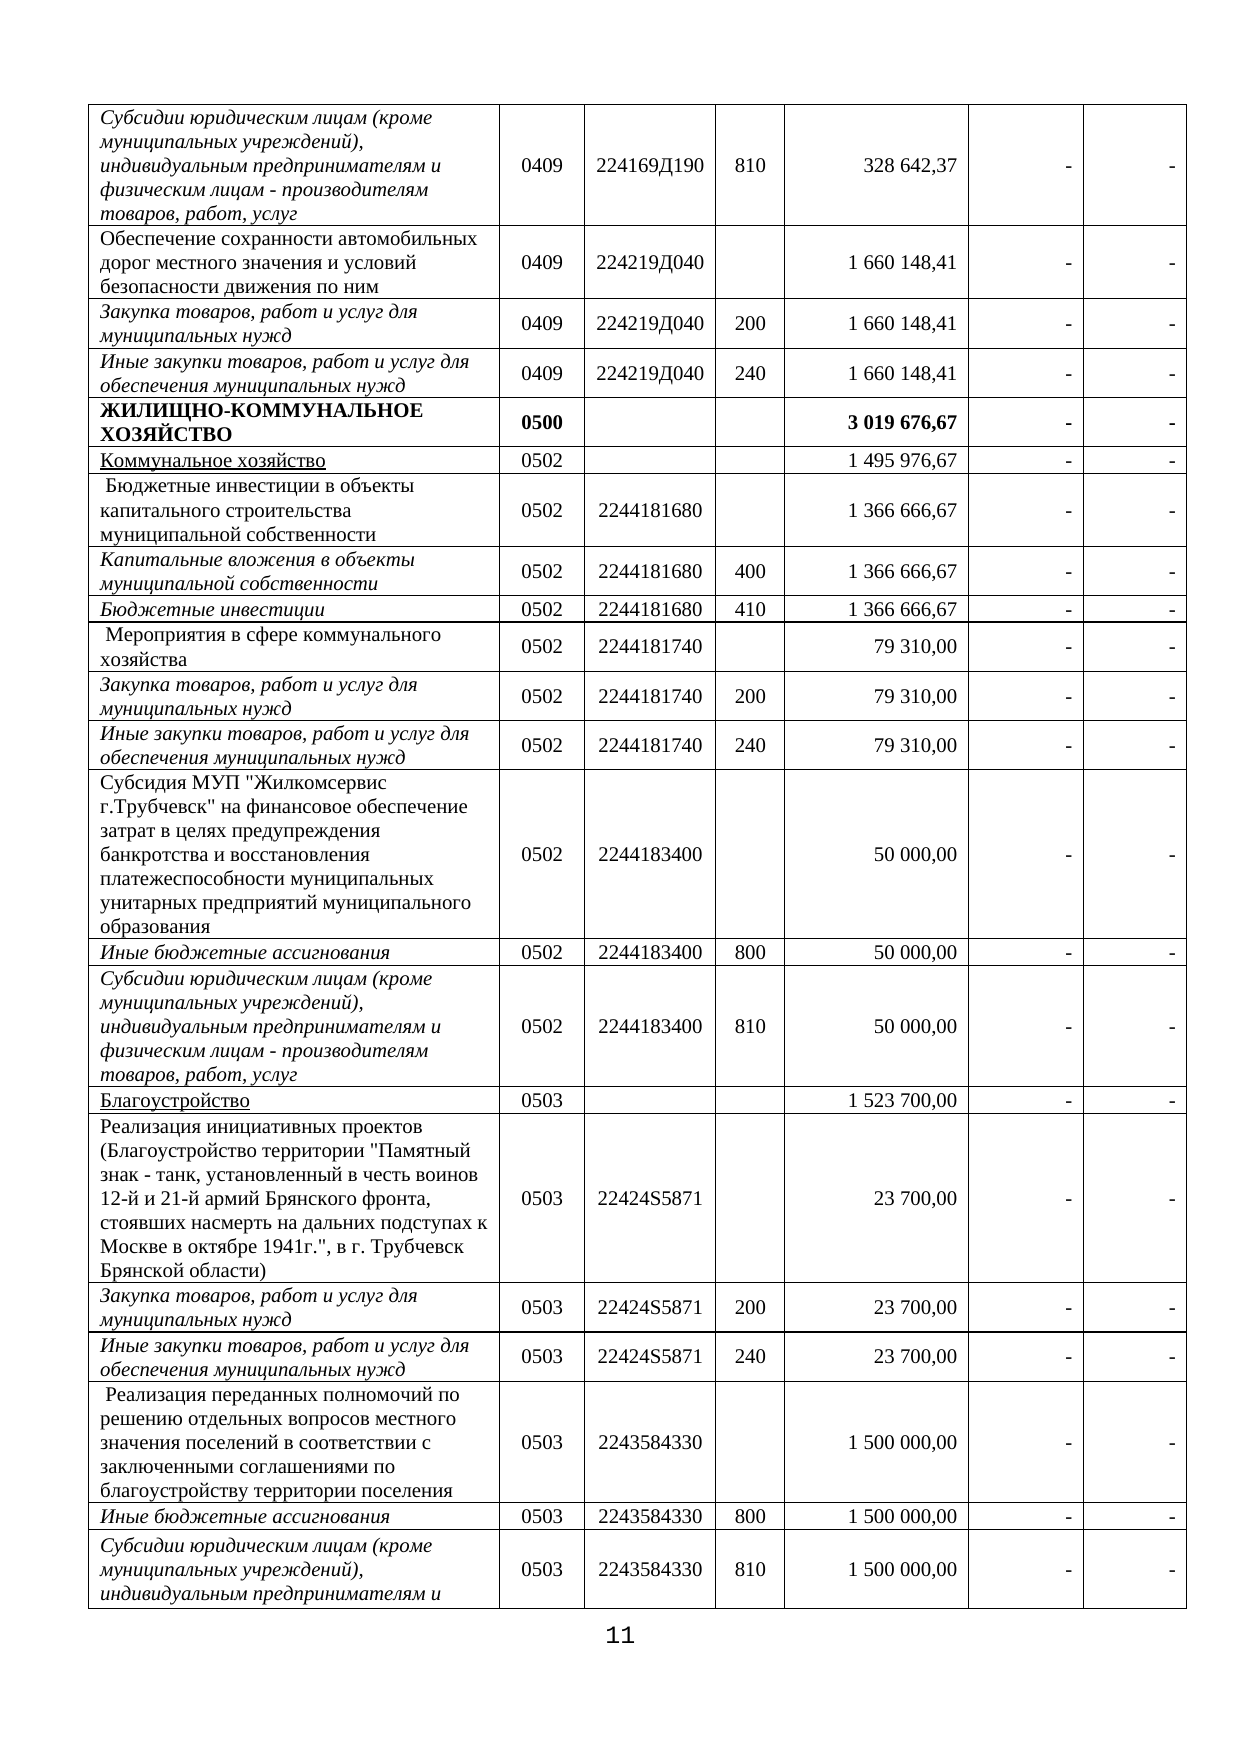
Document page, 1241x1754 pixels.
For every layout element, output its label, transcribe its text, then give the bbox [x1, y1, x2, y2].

table_cell 2244183400 [585, 966, 715, 1086]
table_cell Мероприятия в сфере коммунального хозяйства [89, 623, 499, 671]
table_cell 200 [716, 299, 784, 347]
table_cell 2244183400 [585, 770, 715, 938]
table_cell 2244181740 [585, 623, 715, 671]
table_cell 2244181680 [585, 474, 715, 546]
table_cell 22424S5871 [585, 1114, 715, 1282]
table_cell 1 500 000,00 [785, 1503, 968, 1528]
table_cell 0503 [500, 1382, 584, 1502]
table_cell [716, 1114, 784, 1282]
table_cell 2243584330 [585, 1382, 715, 1502]
table_cell - [1084, 447, 1186, 472]
table_cell 3 019 676,67 [785, 398, 968, 446]
table_cell 800 [716, 939, 784, 965]
table_cell - [1084, 1530, 1186, 1608]
table_cell 22424S5871 [585, 1333, 715, 1381]
table_cell 0409 [500, 105, 584, 225]
table_cell [585, 398, 715, 446]
table_cell 0502 [500, 596, 584, 621]
table_cell - [969, 770, 1083, 938]
table_cell - [969, 672, 1083, 720]
table_cell Субсидия МУП "Жилкомсервис г.Трубчевск" на финансовое обеспечение затрат в целях предупреждения банкротства и восстановления платежеспособности муниципальных унитарных предприятий муниципального образования [89, 770, 499, 938]
table_cell - [969, 226, 1083, 298]
table_cell - [969, 299, 1083, 347]
table_cell 0502 [500, 474, 584, 546]
table_cell 810 [716, 1530, 784, 1608]
table_cell - [969, 1283, 1083, 1331]
table_cell Закупка товаров, работ и услуг для муниципальных нужд [89, 299, 499, 347]
table_cell - [1084, 547, 1186, 595]
table_cell 1 660 148,41 [785, 349, 968, 397]
table_cell - [1084, 966, 1186, 1086]
table_cell 79 310,00 [785, 672, 968, 720]
table_cell 224219Д040 [585, 226, 715, 298]
table_cell 2244183400 [585, 939, 715, 965]
table_cell - [969, 1382, 1083, 1502]
table_cell 0502 [500, 939, 584, 965]
table_cell Капитальные вложения в объекты муниципальной собственности [89, 547, 499, 595]
table_cell 1 523 700,00 [785, 1087, 968, 1113]
table_cell 23 700,00 [785, 1283, 968, 1331]
table_cell 0503 [500, 1114, 584, 1282]
table_cell 50 000,00 [785, 939, 968, 965]
table_cell - [1084, 105, 1186, 225]
table_cell Иные закупки товаров, работ и услуг для обеспечения муниципальных нужд [89, 349, 499, 397]
table_cell 0409 [500, 349, 584, 397]
table_cell - [1084, 672, 1186, 720]
table_cell 224219Д040 [585, 299, 715, 347]
table_cell 0502 [500, 547, 584, 595]
table_cell - [969, 398, 1083, 446]
table_cell Реализация переданных полномочий по решению отдельных вопросов местного значения поселений в соответствии с заключенными соглашениями по благоустройству территории поселения [89, 1382, 499, 1502]
table_cell - [969, 1114, 1083, 1282]
table_cell - [969, 1087, 1083, 1113]
table_cell 2244181740 [585, 672, 715, 720]
table_cell 2243584330 [585, 1530, 715, 1608]
table_cell 810 [716, 105, 784, 225]
table_cell - [1084, 1114, 1186, 1282]
table_cell 0502 [500, 623, 584, 671]
table_cell 0409 [500, 299, 584, 347]
table_cell 50 000,00 [785, 770, 968, 938]
table_cell 22424S5871 [585, 1283, 715, 1331]
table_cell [89, 1530, 499, 1608]
table_cell 1 500 000,00 [785, 1382, 968, 1502]
table_cell [716, 474, 784, 546]
table_cell 240 [716, 1333, 784, 1381]
table_cell 79 310,00 [785, 623, 968, 671]
table_cell 1 366 666,67 [785, 474, 968, 546]
table_cell 50 000,00 [785, 966, 968, 1086]
table_cell 23 700,00 [785, 1114, 968, 1282]
table_cell - [1084, 721, 1186, 769]
table_cell Бюджетные инвестиции [89, 596, 499, 621]
table_cell [585, 1087, 715, 1113]
table_cell - [1084, 770, 1186, 938]
table_cell 0500 [500, 398, 584, 446]
table_cell 0502 [500, 447, 584, 472]
table_cell - [969, 105, 1083, 225]
table_cell - [969, 547, 1083, 595]
table_cell Бюджетные инвестиции в объекты капитального строительства муниципальной собственности [89, 474, 499, 546]
table_cell - [1084, 596, 1186, 621]
table_cell 79 310,00 [785, 721, 968, 769]
table_cell - [1084, 226, 1186, 298]
table_cell 1 500 000,00 [785, 1530, 968, 1608]
table_cell - [1084, 939, 1186, 965]
table_cell - [969, 1333, 1083, 1381]
table_cell - [969, 721, 1083, 769]
table_cell - [1084, 299, 1186, 347]
table_cell - [969, 349, 1083, 397]
table_cell Иные закупки товаров, работ и услуг для обеспечения муниципальных нужд [89, 1333, 499, 1381]
table_cell ЖИЛИЩНО-КОММУНАЛЬНОЕ ХОЗЯЙСТВО [89, 398, 499, 446]
table_cell [716, 1087, 784, 1113]
table_cell Коммунальное хозяйство [89, 447, 499, 472]
table_cell 810 [716, 966, 784, 1086]
table_cell 2244181740 [585, 721, 715, 769]
table_cell Закупка товаров, работ и услуг для муниципальных нужд [89, 672, 499, 720]
table_cell 0502 [500, 770, 584, 938]
table_cell [716, 770, 784, 938]
table_cell - [1084, 623, 1186, 671]
table_cell - [969, 474, 1083, 546]
table_cell - [1084, 474, 1186, 546]
table_cell - [1084, 398, 1186, 446]
table_cell 0502 [500, 966, 584, 1086]
table_cell [716, 1382, 784, 1502]
table_cell - [969, 623, 1083, 671]
table_cell 0409 [500, 226, 584, 298]
table_cell 1 660 148,41 [785, 299, 968, 347]
table_cell 200 [716, 672, 784, 720]
table_cell 200 [716, 1283, 784, 1331]
table_cell [716, 226, 784, 298]
table_cell 0503 [500, 1087, 584, 1113]
table_cell - [969, 939, 1083, 965]
table_cell 800 [716, 1503, 784, 1528]
table_cell 0503 [500, 1283, 584, 1331]
table_cell 1 495 976,67 [785, 447, 968, 472]
table_cell 400 [716, 547, 784, 595]
table_cell 2244181680 [585, 547, 715, 595]
table_cell Закупка товаров, работ и услуг для муниципальных нужд [89, 1283, 499, 1331]
table_cell - [1084, 1283, 1186, 1331]
table_cell - [1084, 349, 1186, 397]
table_cell 23 700,00 [785, 1333, 968, 1381]
table_cell Иные бюджетные ассигнования [89, 1503, 499, 1528]
table_cell 410 [716, 596, 784, 621]
table_cell Иные бюджетные ассигнования [89, 939, 499, 965]
table_cell - [969, 1503, 1083, 1528]
table_cell - [1084, 1087, 1186, 1113]
table_cell 328 642,37 [785, 105, 968, 225]
table_cell 1 366 666,67 [785, 596, 968, 621]
table_cell Реализация инициативных проектов (Благоустройство территории "Памятный знак - танк, установленный в честь воинов 12-й и 21-й армий Брянского фронта, стоявших насмерть на дальних подступах к Москве в октябре 1941г.", в г. Трубчевск Брянской области) [89, 1114, 499, 1282]
table_cell 0502 [500, 721, 584, 769]
table_cell [585, 447, 715, 472]
table_cell 0503 [500, 1530, 584, 1608]
table_cell - [1084, 1382, 1186, 1502]
table_cell 224219Д040 [585, 349, 715, 397]
table_cell Благоустройство [89, 1087, 499, 1113]
table_cell [716, 398, 784, 446]
table_cell 240 [716, 721, 784, 769]
table_cell 0503 [500, 1333, 584, 1381]
table_cell - [969, 966, 1083, 1086]
table_cell 0502 [500, 672, 584, 720]
table_cell Обеспечение сохранности автомобильных дорог местного значения и условий безопасности движения по ним [89, 226, 499, 298]
table_cell [716, 447, 784, 472]
table_cell 2244181680 [585, 596, 715, 621]
table_cell 224169Д190 [585, 105, 715, 225]
table_cell 0503 [500, 1503, 584, 1528]
table_cell - [969, 447, 1083, 472]
table_cell - [969, 1530, 1083, 1608]
table_cell 1 366 666,67 [785, 547, 968, 595]
table_cell 240 [716, 349, 784, 397]
table_cell - [1084, 1333, 1186, 1381]
table_cell 1 660 148,41 [785, 226, 968, 298]
table_cell Иные закупки товаров, работ и услуг для обеспечения муниципальных нужд [89, 721, 499, 769]
table_cell - [969, 596, 1083, 621]
table_cell - [1084, 1503, 1186, 1528]
table_cell 2243584330 [585, 1503, 715, 1528]
table_cell [716, 623, 784, 671]
